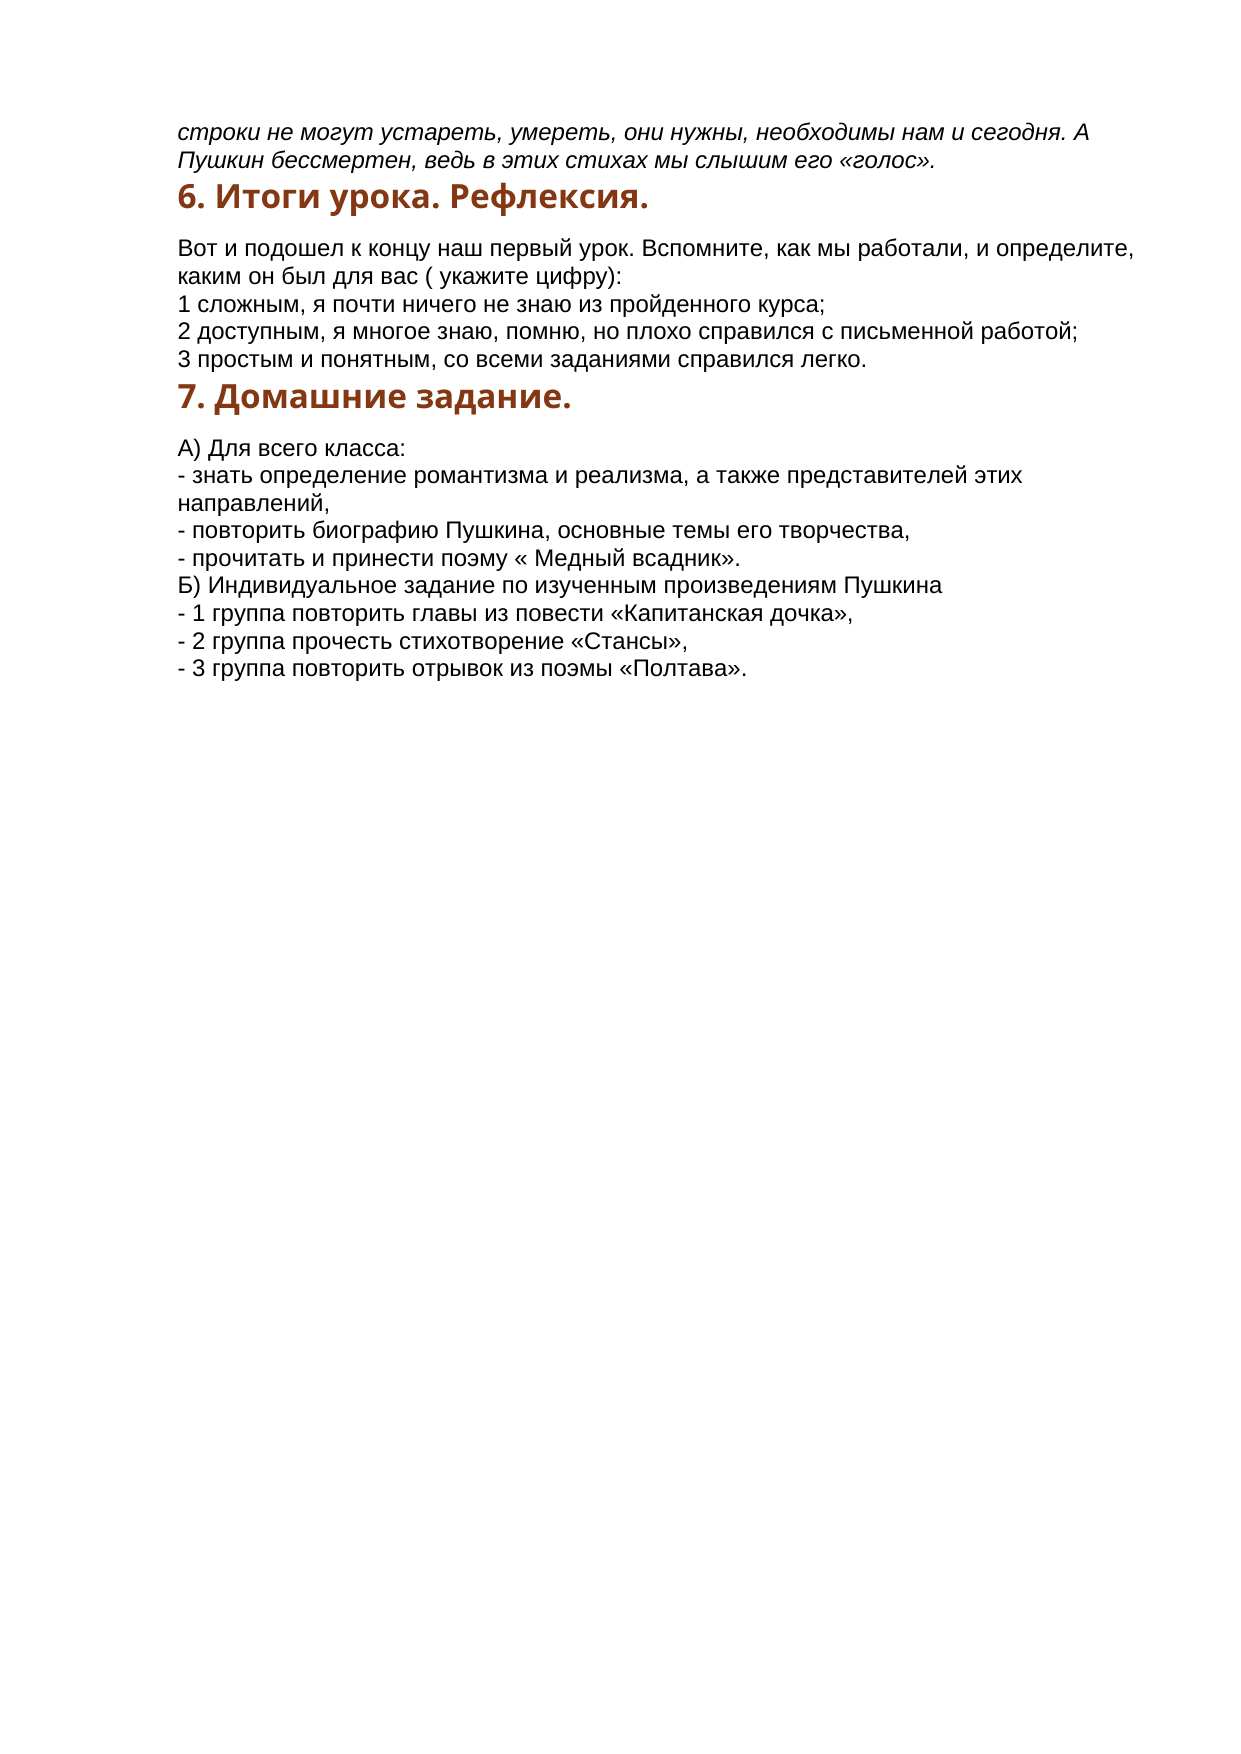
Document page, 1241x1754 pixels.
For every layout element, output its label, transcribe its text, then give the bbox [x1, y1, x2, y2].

text А) Для всего класса: - знать определение романтизма и реализма, а также представителей этих направлений, - повторить биографию Пушкина, основные темы его творчества, - прочитать и принести поэму « Медный всадник». Б) Индивидуальное задание по изученным произведениям Пушкина - 1 группа повторить главы из повести «Капитанская дочка», - 2 группа прочесть стихотворение «Стансы», - 3 группа повторить отрывок из поэмы «Полтава». [177, 433, 1152, 682]
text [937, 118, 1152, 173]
text Вот и подошел к концу наш первый урок. Вспомните, как мы работали, и определите, каким он был для вас ( укажите цифру): 1 сложным, я почти ничего не знаю из пройденного курса; 2 доступным, я многое знаю, помню, но плохо справился с письменной работой; 3 простым и понятным, со всеми заданиями справился легко. [177, 234, 1152, 372]
text 6. Итоги урока. Рефлексия. [177, 173, 1152, 219]
text 7. Домашние задание. [177, 372, 1152, 418]
